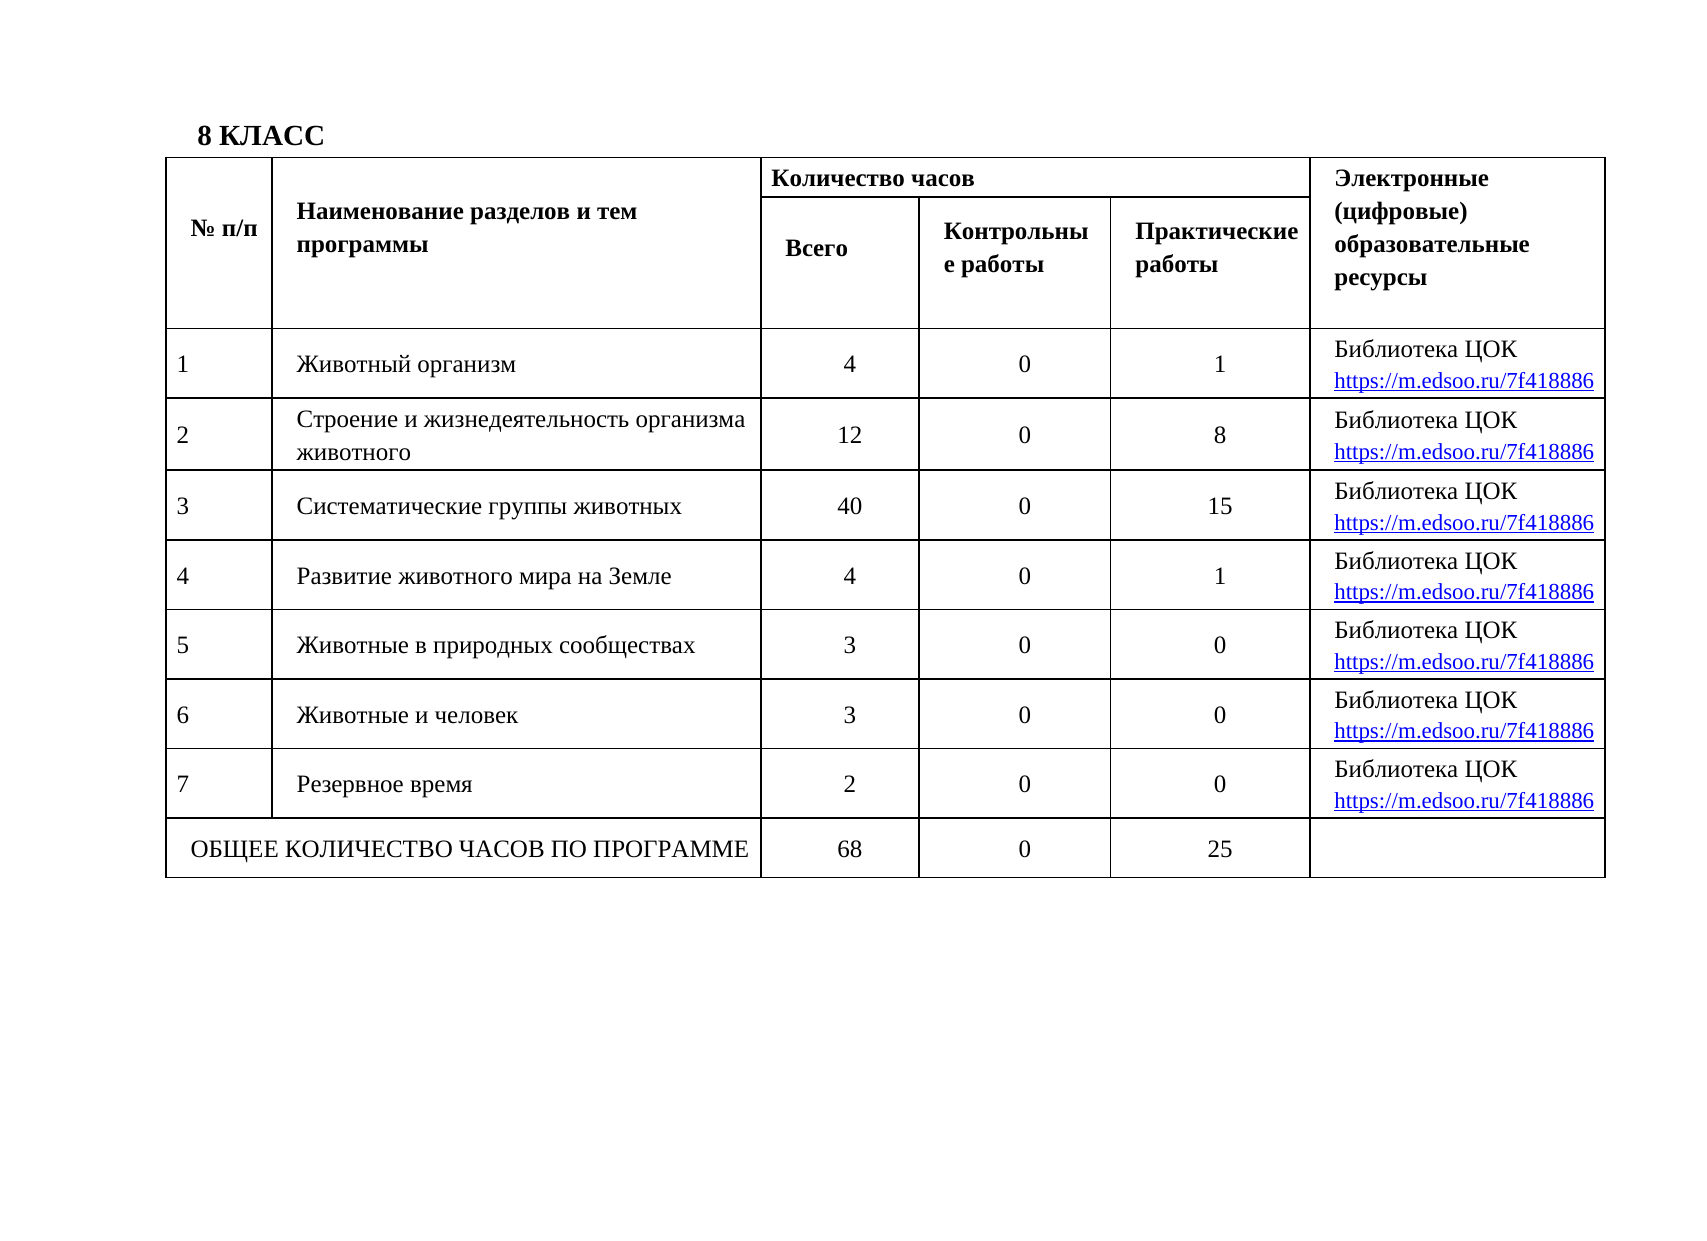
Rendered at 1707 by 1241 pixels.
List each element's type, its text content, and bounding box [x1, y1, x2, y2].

table_cell Животные в природных сообществах [273, 610, 760, 678]
table_cell Строение и жизнедеятельность организма животного [273, 399, 760, 469]
table_cell 2 [167, 399, 271, 469]
table_cell 0 [1111, 680, 1309, 748]
table_cell Библиотека ЦОК https://m.edsoo.ru/7f418886 [1311, 610, 1604, 678]
table_cell Библиотека ЦОК https://m.edsoo.ru/7f418886 [1311, 749, 1604, 817]
table_cell 0 [920, 541, 1110, 608]
table_cell 2 [762, 749, 918, 817]
table_cell 0 [920, 610, 1110, 678]
table_cell ОБЩЕЕ КОЛИЧЕСТВО ЧАСОВ ПО ПРОГРАММЕ [167, 819, 760, 877]
table_cell 40 [762, 471, 918, 539]
table_cell Систематические группы животных [273, 471, 760, 539]
table_cell Всего [762, 198, 918, 327]
table_header Количество часов [762, 158, 1309, 196]
table_header № п/п [167, 158, 271, 327]
table_cell 1 [1111, 329, 1309, 397]
table_cell 8 [1111, 399, 1309, 469]
table_cell 0 [920, 749, 1110, 817]
table_cell Библиотека ЦОК https://m.edsoo.ru/7f418886 [1311, 680, 1604, 748]
text 8 КЛАСС [190, 118, 1618, 152]
table_cell Библиотека ЦОК https://m.edsoo.ru/7f418886 [1311, 541, 1604, 608]
table_cell 3 [762, 610, 918, 678]
table_cell 0 [1111, 610, 1309, 678]
table_cell 4 [762, 329, 918, 397]
table_header Наименование разделов и тем программы [273, 158, 760, 327]
table_cell 15 [1111, 471, 1309, 539]
table_cell 3 [762, 680, 918, 748]
table_cell Резервное время [273, 749, 760, 817]
table_cell 12 [762, 399, 918, 469]
table_cell Животные и человек [273, 680, 760, 748]
table_cell 1 [1111, 541, 1309, 608]
table_cell 7 [167, 749, 271, 817]
table_cell 0 [920, 329, 1110, 397]
table_cell Развитие животного мира на Земле [273, 541, 760, 608]
table_cell 4 [167, 541, 271, 608]
table_header Электронные (цифровые) образовательные ресурсы [1311, 158, 1604, 327]
table_cell 5 [167, 610, 271, 678]
table_cell Животный организм [273, 329, 760, 397]
table_cell 68 [762, 819, 918, 877]
table_cell 3 [167, 471, 271, 539]
table_cell 0 [1111, 749, 1309, 817]
table_cell 25 [1111, 819, 1309, 877]
table_cell Контрольные работы [920, 198, 1110, 327]
table_cell Библиотека ЦОК https://m.edsoo.ru/7f418886 [1311, 399, 1604, 469]
table_cell 1 [167, 329, 271, 397]
table_cell 0 [920, 819, 1110, 877]
table_cell [1311, 819, 1604, 877]
table_cell 4 [762, 541, 918, 608]
table_cell Библиотека ЦОК https://m.edsoo.ru/7f418886 [1311, 471, 1604, 539]
table_cell 6 [167, 680, 271, 748]
table_cell 0 [920, 399, 1110, 469]
table_cell 0 [920, 680, 1110, 748]
table_cell Практические работы [1111, 198, 1309, 327]
table_cell Библиотека ЦОК https://m.edsoo.ru/7f418886 [1311, 329, 1604, 397]
table_cell 0 [920, 471, 1110, 539]
